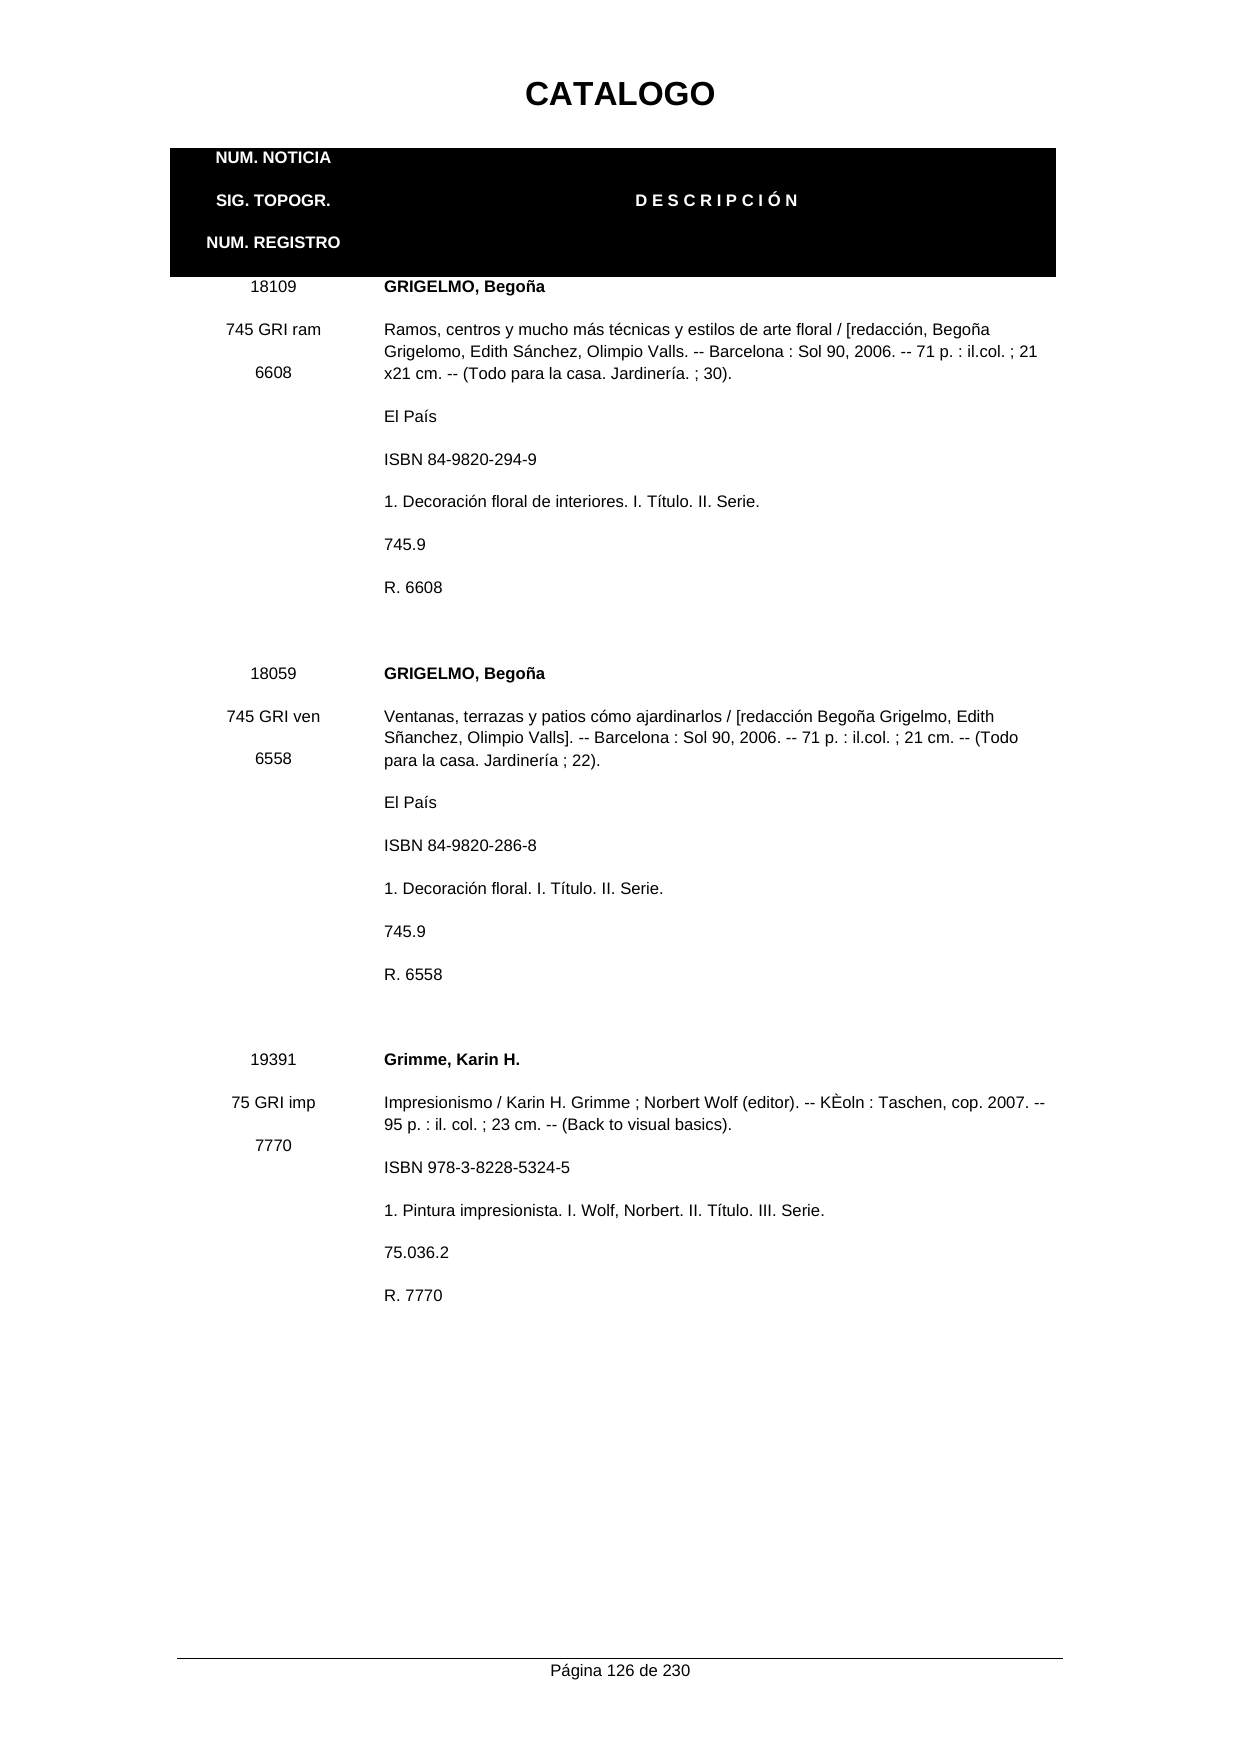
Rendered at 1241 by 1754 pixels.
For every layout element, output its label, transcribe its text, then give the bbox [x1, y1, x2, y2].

table_cell 19391 75 GRI imp 7770 [170, 1050, 377, 1372]
table_header NUM. NOTICIA SIG. TOPOGR. NUM. REGISTRO [170, 148, 377, 277]
table_header D E S C R I P C I Ó N [377, 148, 1056, 277]
table_cell GRIGELMO, Begoña Ventanas, terrazas y patios cómo ajardinarlos / [redacción Begoña Grigelmo, Edith Sñanchez, Olimpio Valls]. -- Barcelona : Sol 90, 2006. -- 71 p. : il.col. ; 21 cm. -- (Todo para la casa. Jardinería ; 22). El País ISBN 84-9820-286-8 1. Decoración floral. I. Título. II. Serie. 745.9 R. 6558 [377, 664, 1056, 1050]
table_cell 18059 745 GRI ven 6558 [170, 664, 377, 1050]
table_cell 18109 745 GRI ram 6608 [170, 277, 377, 663]
table_cell GRIGELMO, Begoña Ramos, centros y mucho más técnicas y estilos de arte floral / [redacción, Begoña Grigelomo, Edith Sánchez, Olimpio Valls. -- Barcelona : Sol 90, 2006. -- 71 p. : il.col. ; 21 x21 cm. -- (Todo para la casa. Jardinería. ; 30). El País ISBN 84-9820-294-9 1. Decoración floral de interiores. I. Título. II. Serie. 745.9 R. 6608 [377, 277, 1056, 663]
table_cell Grimme, Karin H. Impresionismo / Karin H. Grimme ; Norbert Wolf (editor). -- KÈoln : Taschen, cop. 2007. -- 95 p. : il. col. ; 23 cm. -- (Back to visual basics). ISBN 978-3-8228-5324-5 1. Pintura impresionista. I. Wolf, Norbert. II. Título. III. Serie. 75.036.2 R. 7770 [377, 1050, 1056, 1372]
